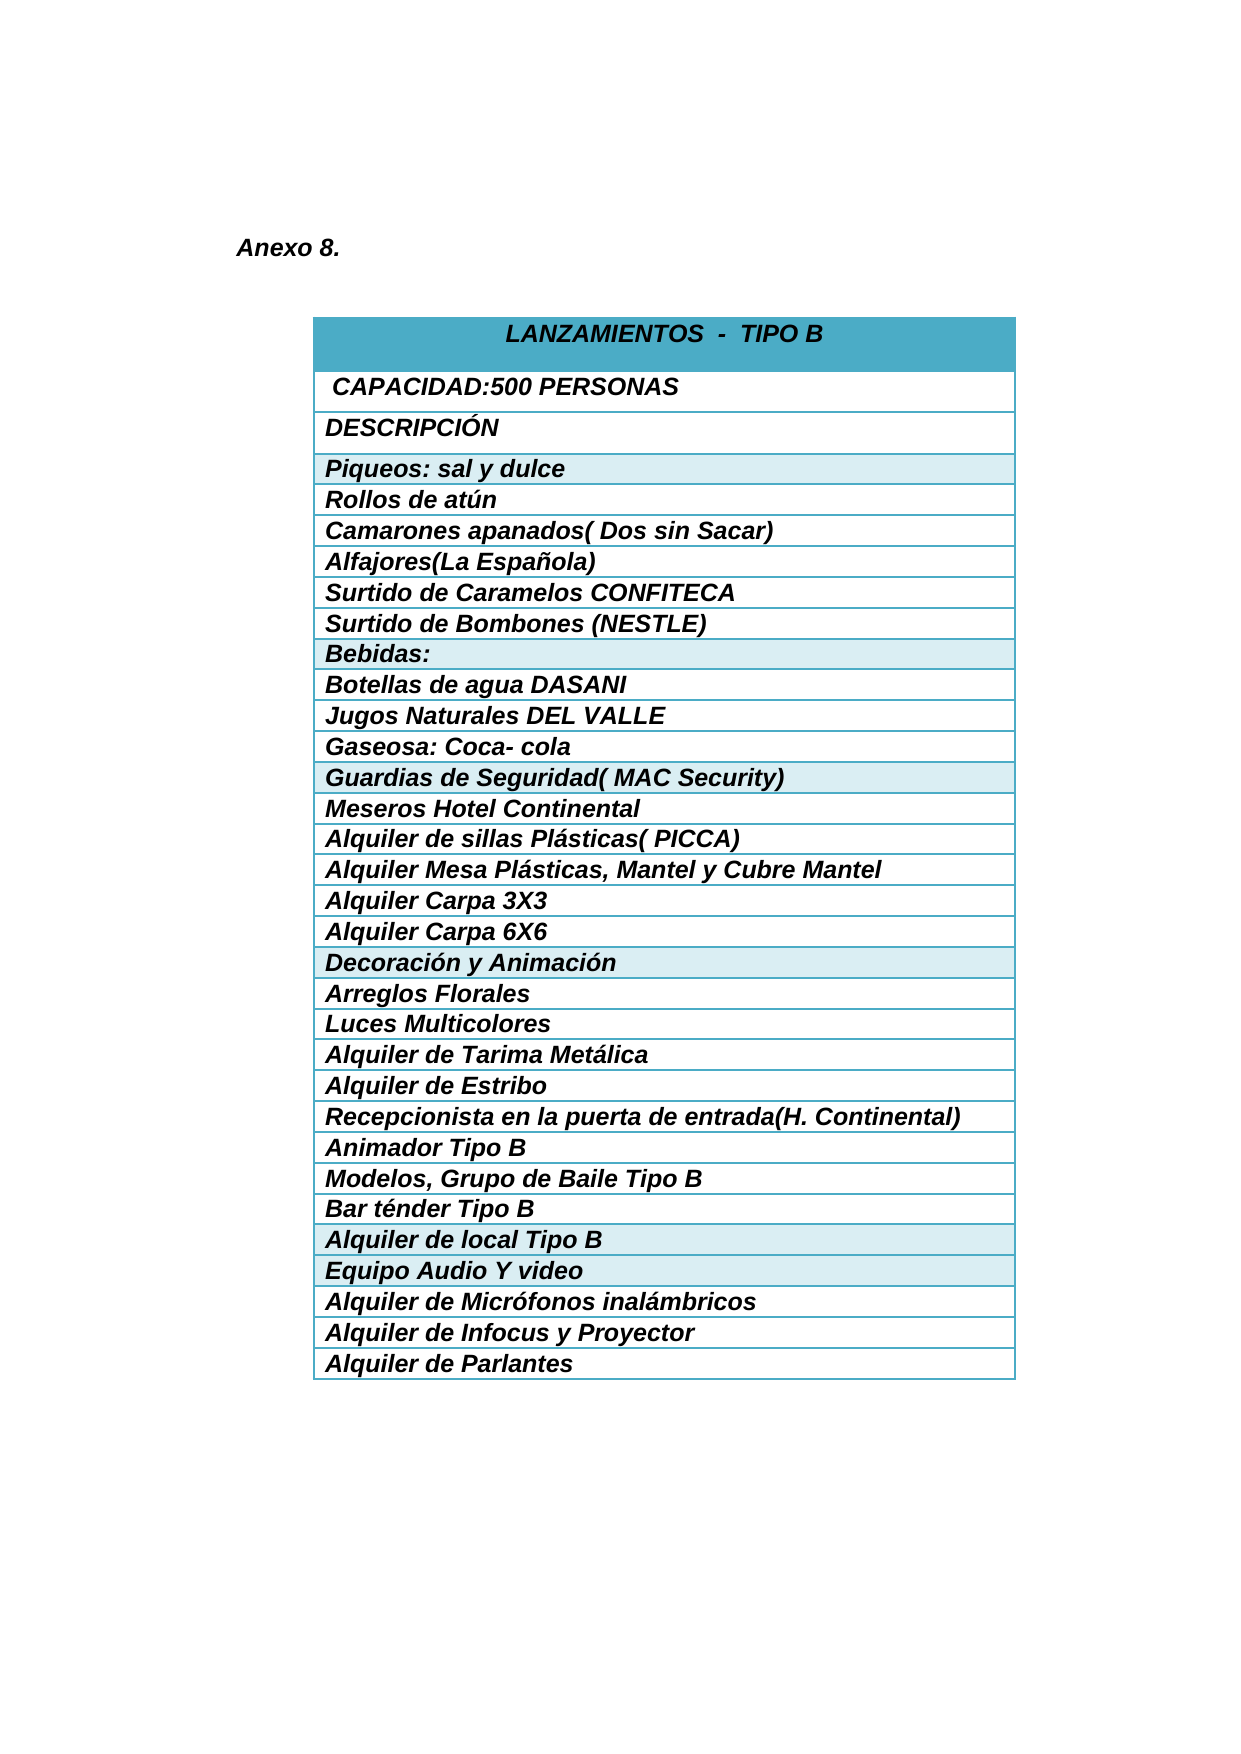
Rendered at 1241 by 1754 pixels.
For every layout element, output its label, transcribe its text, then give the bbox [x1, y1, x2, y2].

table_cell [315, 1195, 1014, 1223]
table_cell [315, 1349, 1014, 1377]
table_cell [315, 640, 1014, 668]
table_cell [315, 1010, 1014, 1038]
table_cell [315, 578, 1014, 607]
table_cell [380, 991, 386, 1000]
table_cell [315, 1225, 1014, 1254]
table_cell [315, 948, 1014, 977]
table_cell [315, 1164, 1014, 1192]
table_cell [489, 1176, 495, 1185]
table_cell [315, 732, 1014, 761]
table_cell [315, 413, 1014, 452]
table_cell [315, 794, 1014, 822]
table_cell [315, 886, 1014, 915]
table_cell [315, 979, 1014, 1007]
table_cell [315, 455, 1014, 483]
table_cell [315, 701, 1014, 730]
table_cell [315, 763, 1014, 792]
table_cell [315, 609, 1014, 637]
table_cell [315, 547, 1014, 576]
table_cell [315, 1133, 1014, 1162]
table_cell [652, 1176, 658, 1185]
text Anexo 8. [236, 207, 1092, 262]
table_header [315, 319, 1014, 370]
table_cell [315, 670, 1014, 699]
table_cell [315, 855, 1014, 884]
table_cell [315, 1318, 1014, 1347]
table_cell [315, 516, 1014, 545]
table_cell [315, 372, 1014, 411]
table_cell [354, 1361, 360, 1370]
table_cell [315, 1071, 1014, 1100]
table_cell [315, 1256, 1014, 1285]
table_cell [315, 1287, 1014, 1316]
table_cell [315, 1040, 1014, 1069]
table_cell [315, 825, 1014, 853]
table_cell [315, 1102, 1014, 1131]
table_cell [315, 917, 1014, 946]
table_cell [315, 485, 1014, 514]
